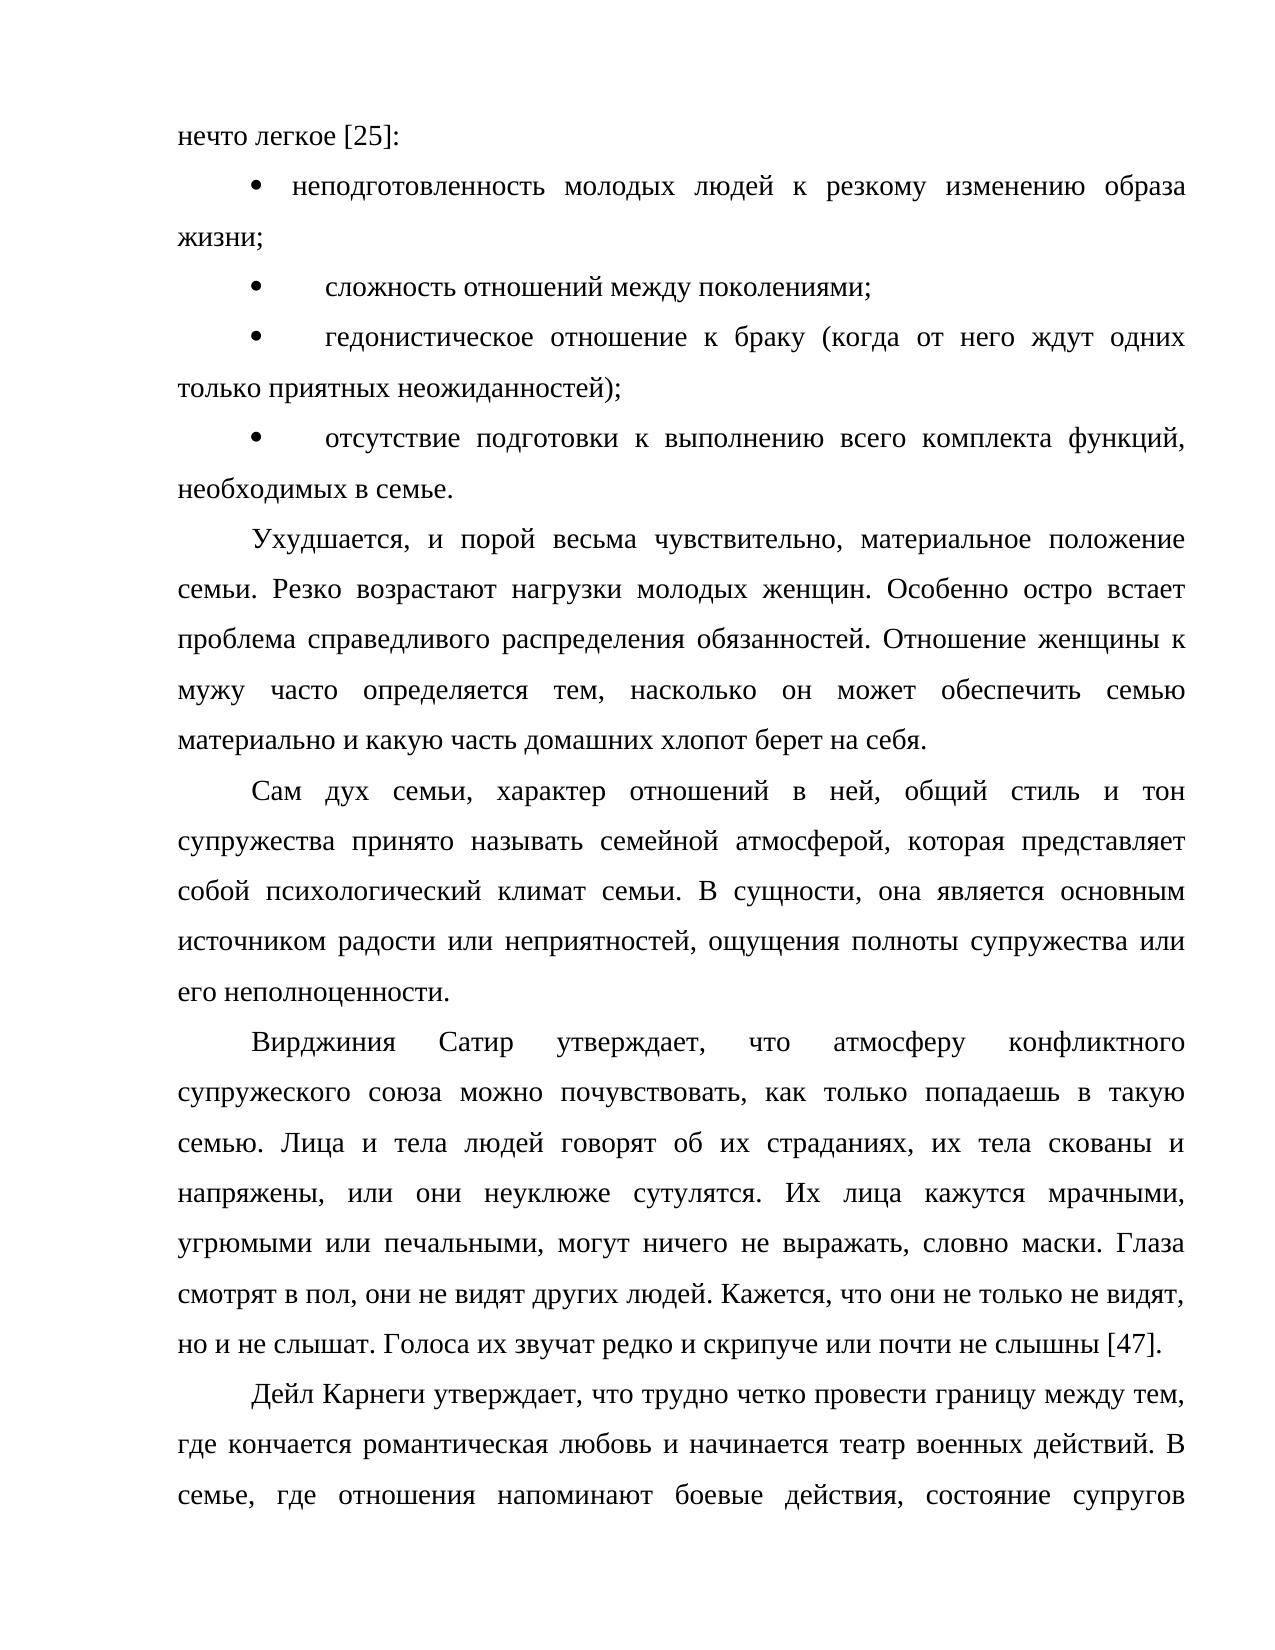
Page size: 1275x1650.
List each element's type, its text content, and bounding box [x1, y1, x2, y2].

text  гедонистическое отношение к браку (когда от него ждут одних только приятных неожиданностей); [177, 319, 1186, 403]
text  неподготовленность молодых людей к резкому изменению образа жизни; [177, 168, 1186, 252]
text Сам дух семьи, характер отношений в ней, общий стиль и тон супружества принято называть семейной атмосферой, которая представляет собой психологический климат семьи. В сущности, она является основным источником радости или неприятностей, ощущения полноты супружества или его неполноценности. [177, 773, 1186, 1007]
text  сложность отношений между поколениями; [177, 269, 1186, 303]
text  отсутствие подготовки к выполнению всего комплекта функций, необходимых в семье. [177, 420, 1186, 504]
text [177, 1376, 1186, 1511]
text Ухудшается, и порой весьма чувствительно, материальное положение семьи. Резко возрастают нагрузки молодых женщин. Особенно остро встает проблема справедливого распределения обязанностей. Отношение женщины к мужу часто определяется тем, насколько он может обеспечить семью материально и какую часть домашних хлопот берет на себя. [177, 521, 1186, 756]
text Вирджиния Сатир утверждает, что атмосферу конфликтного супружеского союза можно почувствовать, как только попадаешь в такую семью. Лица и тела людей говорят об их страданиях, их тела скованы и напряжены, или они неуклюже сутулятся. Их лица кажутся мрачными, угрюмыми или печальными, могут ничего не выражать, словно маски. Глаза смотрят в пол, они не видят других людей. Кажется, что они не только не видят, но и не слышат. Голоса их звучат редко и скрипуче или почти не слышны [47]. [177, 1024, 1186, 1359]
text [177, 118, 1186, 152]
